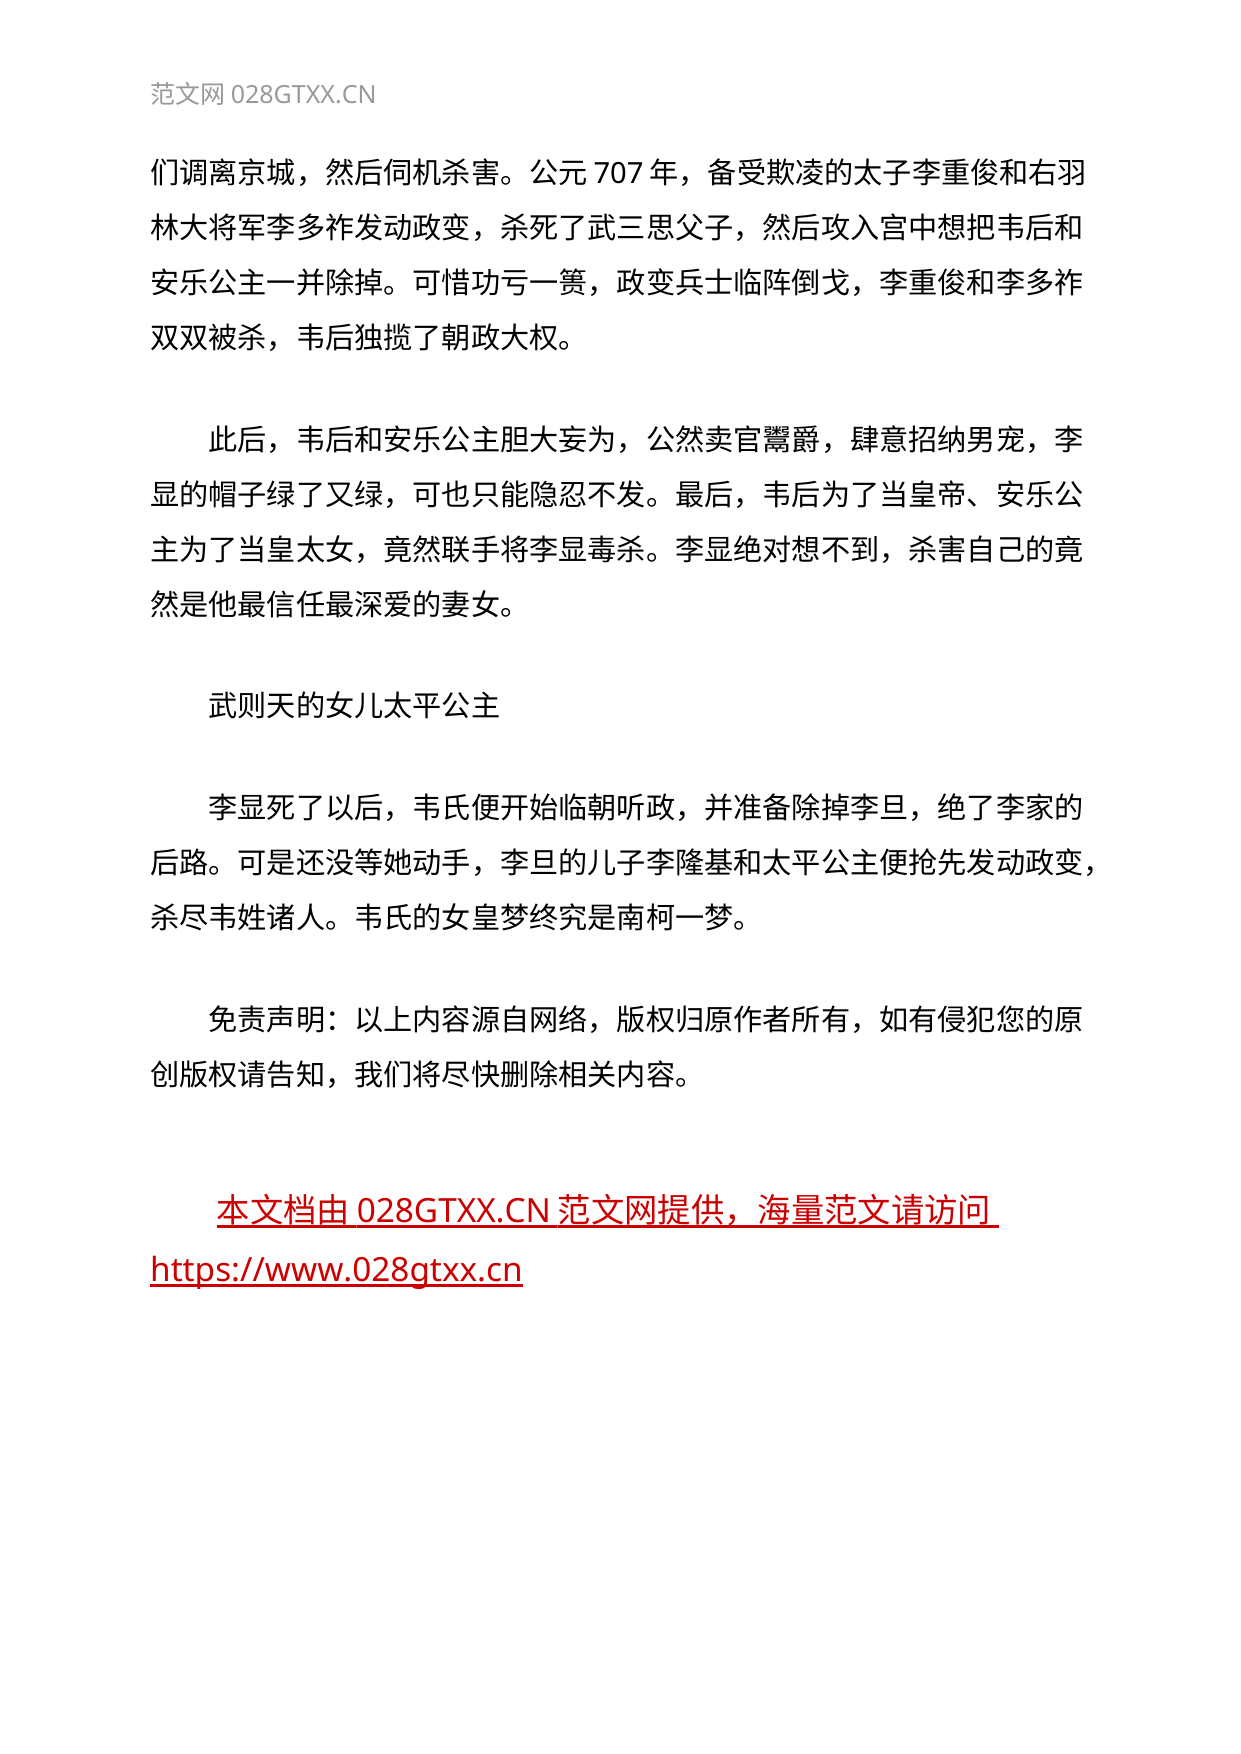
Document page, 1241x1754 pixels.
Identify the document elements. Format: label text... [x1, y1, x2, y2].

text 李显死了以后，韦氏便开始临朝听政，并准备除掉李旦，绝了李家的后路。可是还没等她动手，李旦的儿子李隆基和太平公主便抢先发动政变，杀尽韦姓诸人。韦氏的女皇梦终究是南柯一梦。 [150, 785, 1090, 937]
text 此后，韦后和安乐公主胆大妄为，公然卖官鬻爵，肆意招纳男宠，李显的帽子绿了又绿，可也只能隐忍不发。最后，韦后为了当皇帝、安乐公主为了当皇太女，竟然联手将李显毒杀。李显绝对想不到，杀害自己的竟然是他最信任最深爱的妻女。 [150, 417, 1090, 623]
text 本文档由028GTXX.CN范文网提供，海量范文请访问 https://www.028gtxx.cn [150, 1184, 1090, 1292]
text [150, 150, 1090, 357]
text 武则天的女儿太平公主 [150, 683, 1090, 725]
text 免责声明：以上内容源自网络，版权归原作者所有，如有侵犯您的原创版权请告知，我们将尽快删除相关内容。 [150, 996, 1090, 1093]
